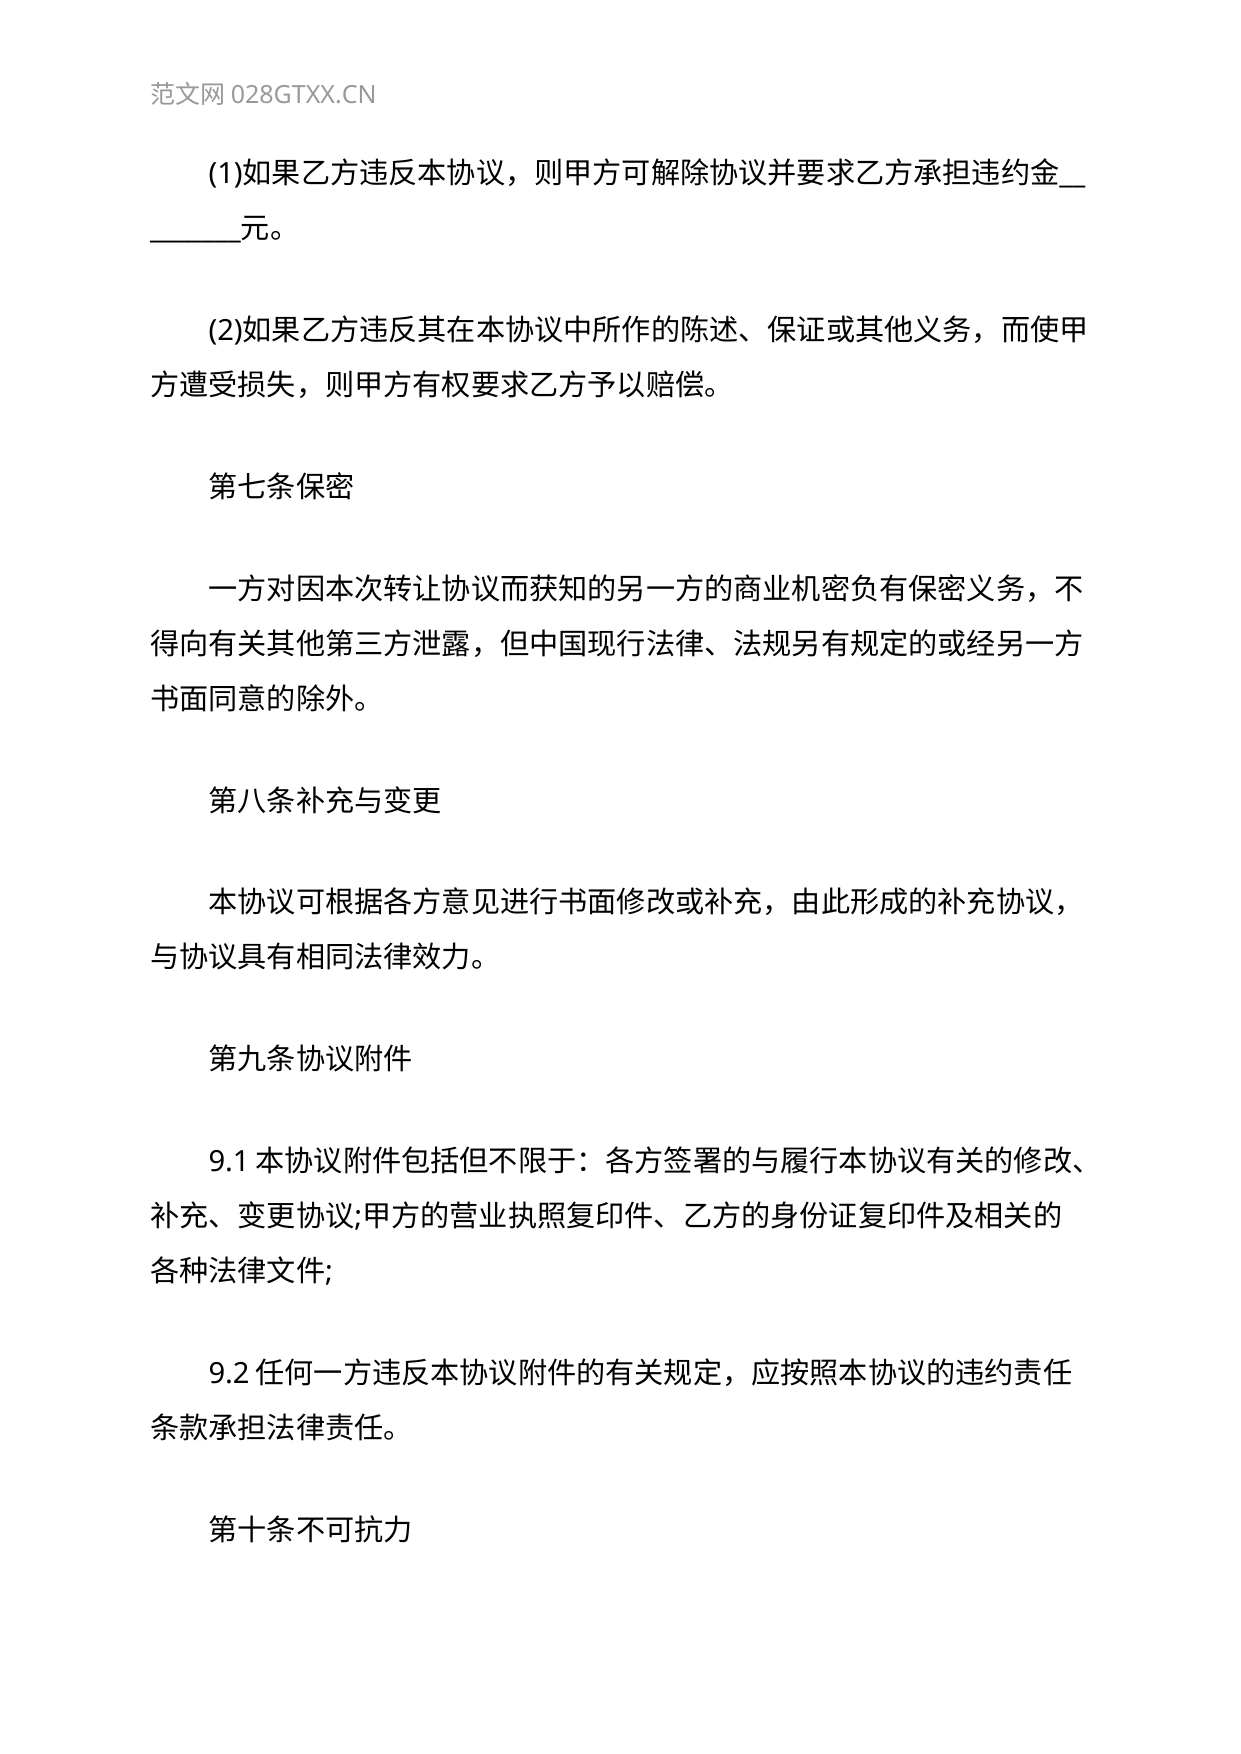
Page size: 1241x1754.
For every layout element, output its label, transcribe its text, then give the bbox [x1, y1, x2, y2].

text 本协议可根据各方意见进行书面修改或补充，由此形成的补充协议，与协议具有相同法律效力。 [150, 879, 1090, 976]
text 9.2任何一方违反本协议附件的有关规定，应按照本协议的违约责任条款承担法律责任。 [150, 1349, 1090, 1447]
text 第七条保密 [150, 464, 1090, 506]
text 第八条补充与变更 [150, 777, 1090, 819]
text 9.1本协议附件包括但不限于：各方签署的与履行本协议有关的修改、补充、变更协议;甲方的营业执照复印件、乙方的身份证复印件及相关的各种法律文件; [150, 1137, 1090, 1290]
text 第十条不可抗力 [150, 1506, 1090, 1548]
text (2)如果乙方违反其在本协议中所作的陈述、保证或其他义务，而使甲方遭受损失，则甲方有权要求乙方予以赔偿。 [150, 307, 1090, 404]
text (1)如果乙方违反本协议，则甲方可解除协议并要求乙方承担违约金_________元。 [150, 150, 1090, 247]
text 一方对因本次转让协议而获知的另一方的商业机密负有保密义务，不得向有关其他第三方泄露，但中国现行法律、法规另有规定的或经另一方书面同意的除外。 [150, 566, 1090, 718]
text 第九条协议附件 [150, 1036, 1090, 1078]
